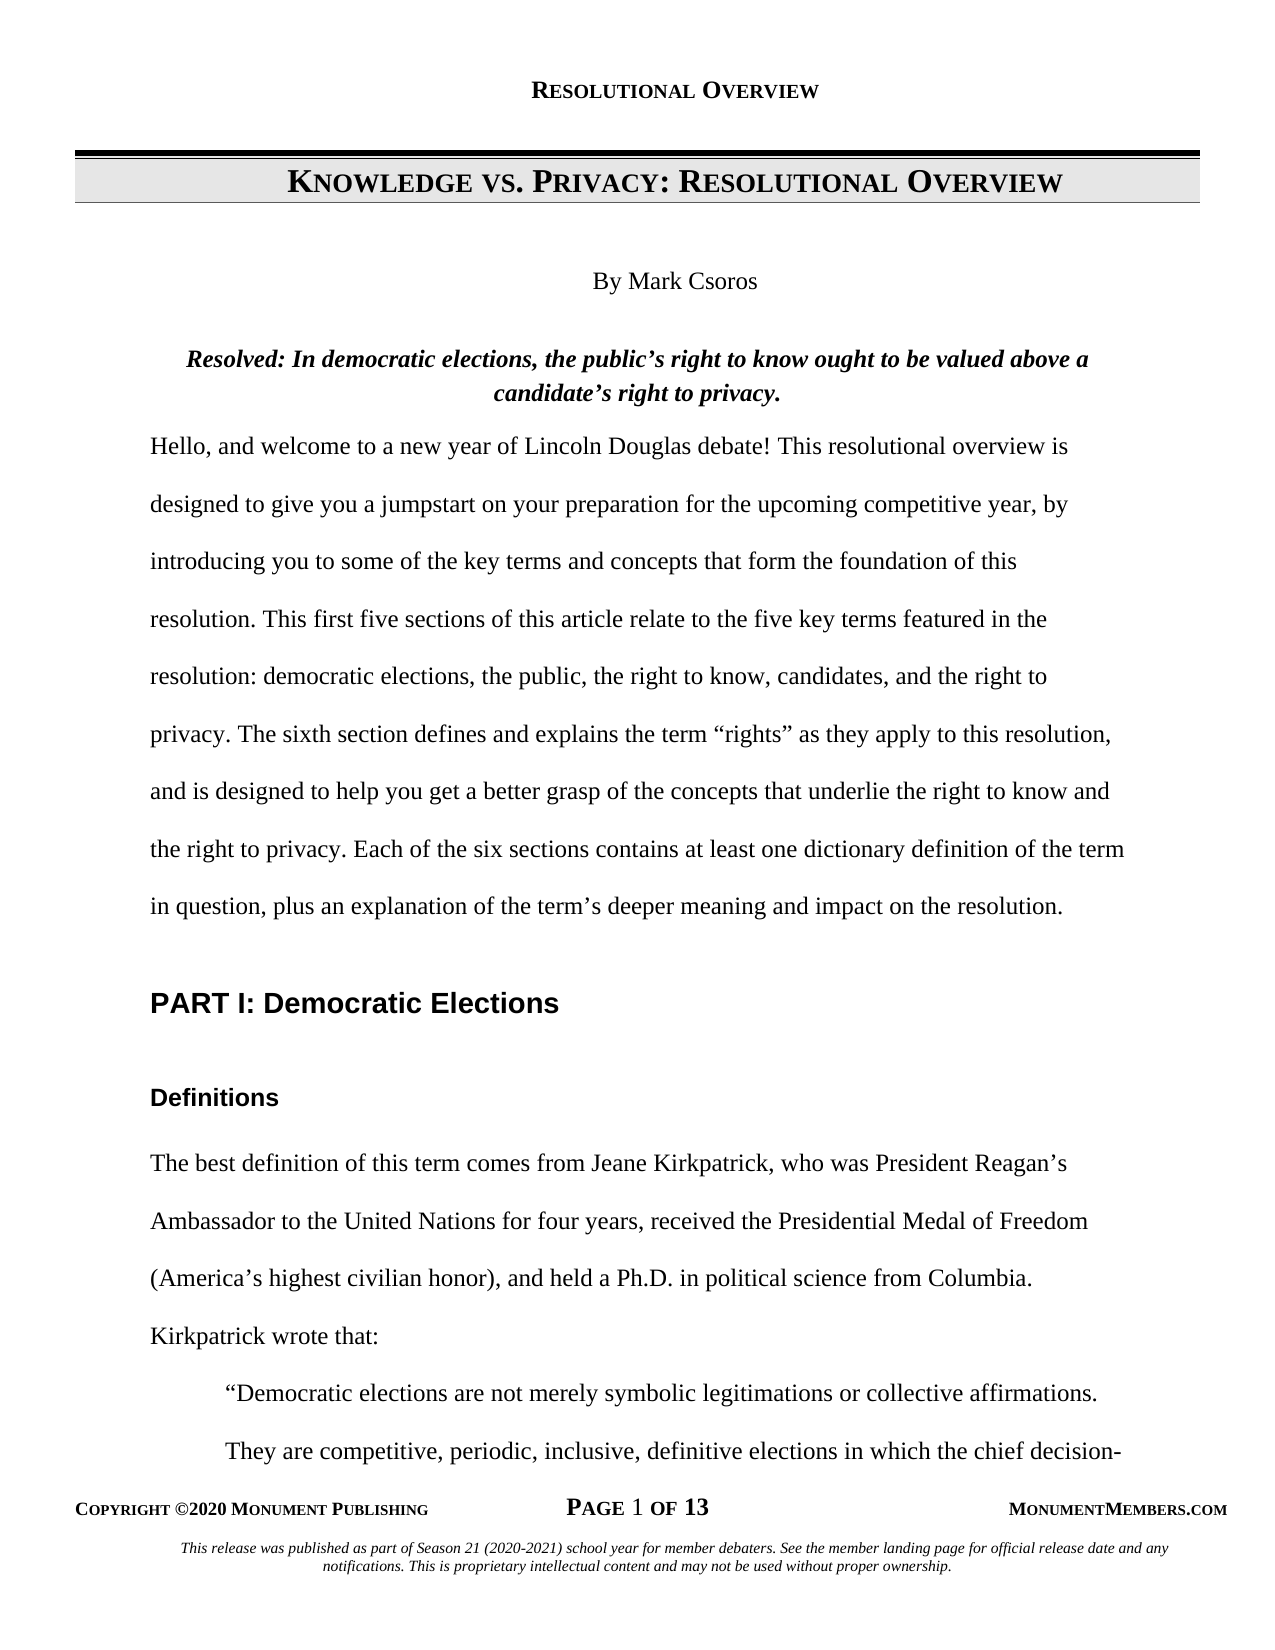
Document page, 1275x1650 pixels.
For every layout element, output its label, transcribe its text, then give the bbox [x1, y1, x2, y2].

text The best definition of this term comes from Jeane Kirkpatrick, who was President Reagan’s Ambassador to the United Nations for four years, received the Presidential Medal of Freedom (America’s highest civilian honor), and held a Ph.D. in political science from Columbia. Kirkpatrick wrote that: [150, 1148, 1125, 1350]
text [225, 1378, 1125, 1465]
text Hello, and welcome to a new year of Lincoln Douglas debate! This resolutional overview is designed to give you a jumpstart on your preparation for the upcoming competitive year, by introducing you to some of the key terms and concepts that form the foundation of this resolution. This first five sections of this article relate to the five key terms featured in the resolution: democratic elections, the public, the right to know, candidates, and the right to privacy. The sixth section defines and explains the term “rights” as they apply to this resolution, and is designed to help you get a better grasp of the concepts that underlie the right to know and the right to privacy. Each of the six sections contains at least one dictionary definition of the term in question, plus an explanation of the term’s deeper meaning and impact on the resolution. [150, 431, 1125, 920]
text By Mark Csoros [150, 266, 1125, 295]
subtitle Definitions [150, 1083, 1125, 1111]
subtitle PART I: Democratic Elections [150, 986, 1125, 1020]
text Resolved: In democratic elections, the public’s right to know ought to be valued above a candidate’s right to privacy. [150, 344, 1125, 406]
title Knowledge vs. Privacy: Resolutional Overview [75, 159, 1200, 202]
